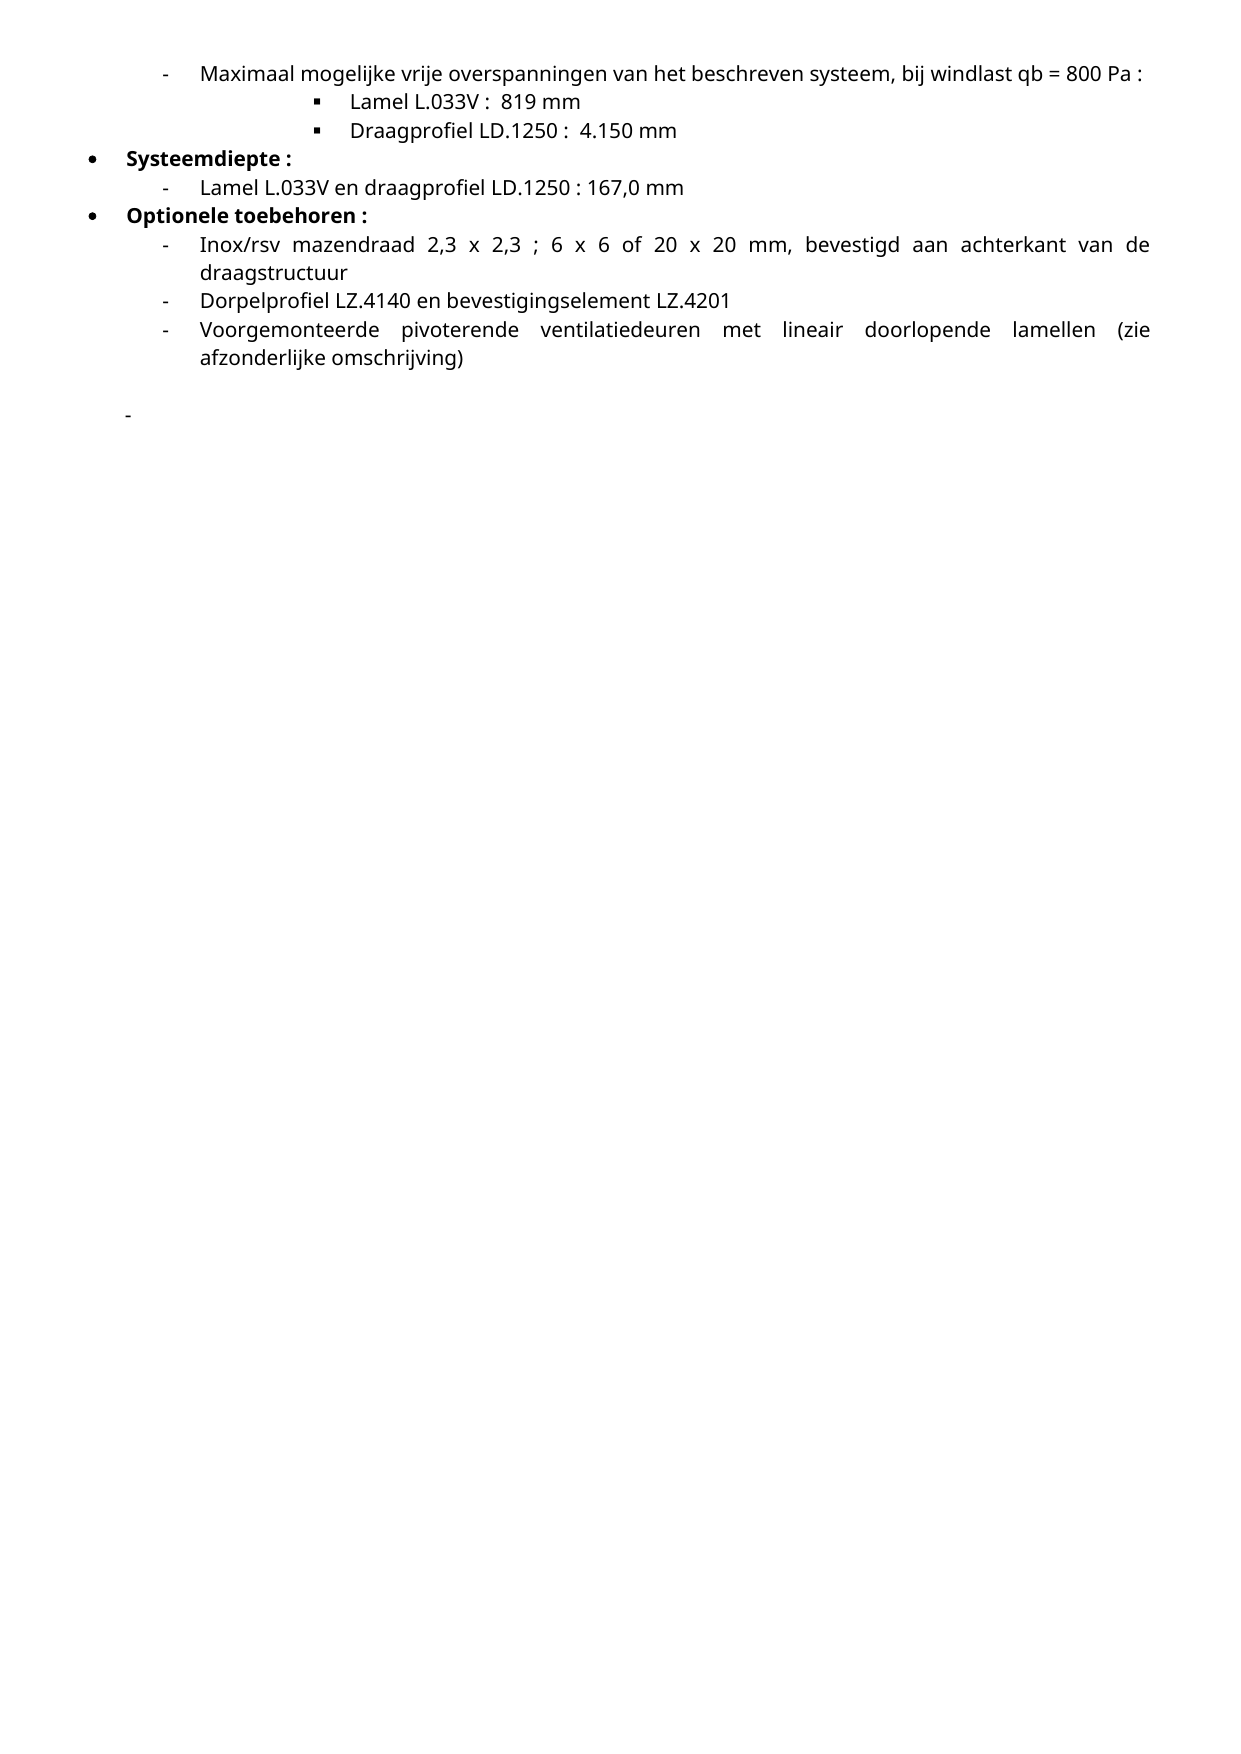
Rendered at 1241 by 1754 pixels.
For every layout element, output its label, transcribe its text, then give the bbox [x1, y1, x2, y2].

list Lamel L.033V en draagprofiel LD.1250 : 167,0 mm [162, 173, 1152, 201]
list Inox/rsv mazendraad 2,3 x 2,3 ; 6 x 6 of 20 x 20 mm, bevestigd aan achterkant van de draagstructuur [162, 230, 1152, 287]
list Systeemdiepte : [89, 144, 1152, 173]
list Lamel L.033V : 819 mm [312, 87, 1152, 116]
list Dorpelprofiel LZ.4140 en bevestigingselement LZ.4201 [162, 287, 1152, 315]
list Maximaal mogelijke vrije overspanningen van het beschreven systeem, bij windlast qb = 800 Pa : [162, 59, 1152, 87]
list Draagprofiel LD.1250 : 4.150 mm [312, 116, 1152, 144]
list Optionele toebehoren : [89, 201, 1152, 230]
list Voorgemonteerde pivoterende ventilatiedeuren met lineair doorlopende lamellen (zie afzonderlijke omschrijving) [162, 315, 1152, 372]
